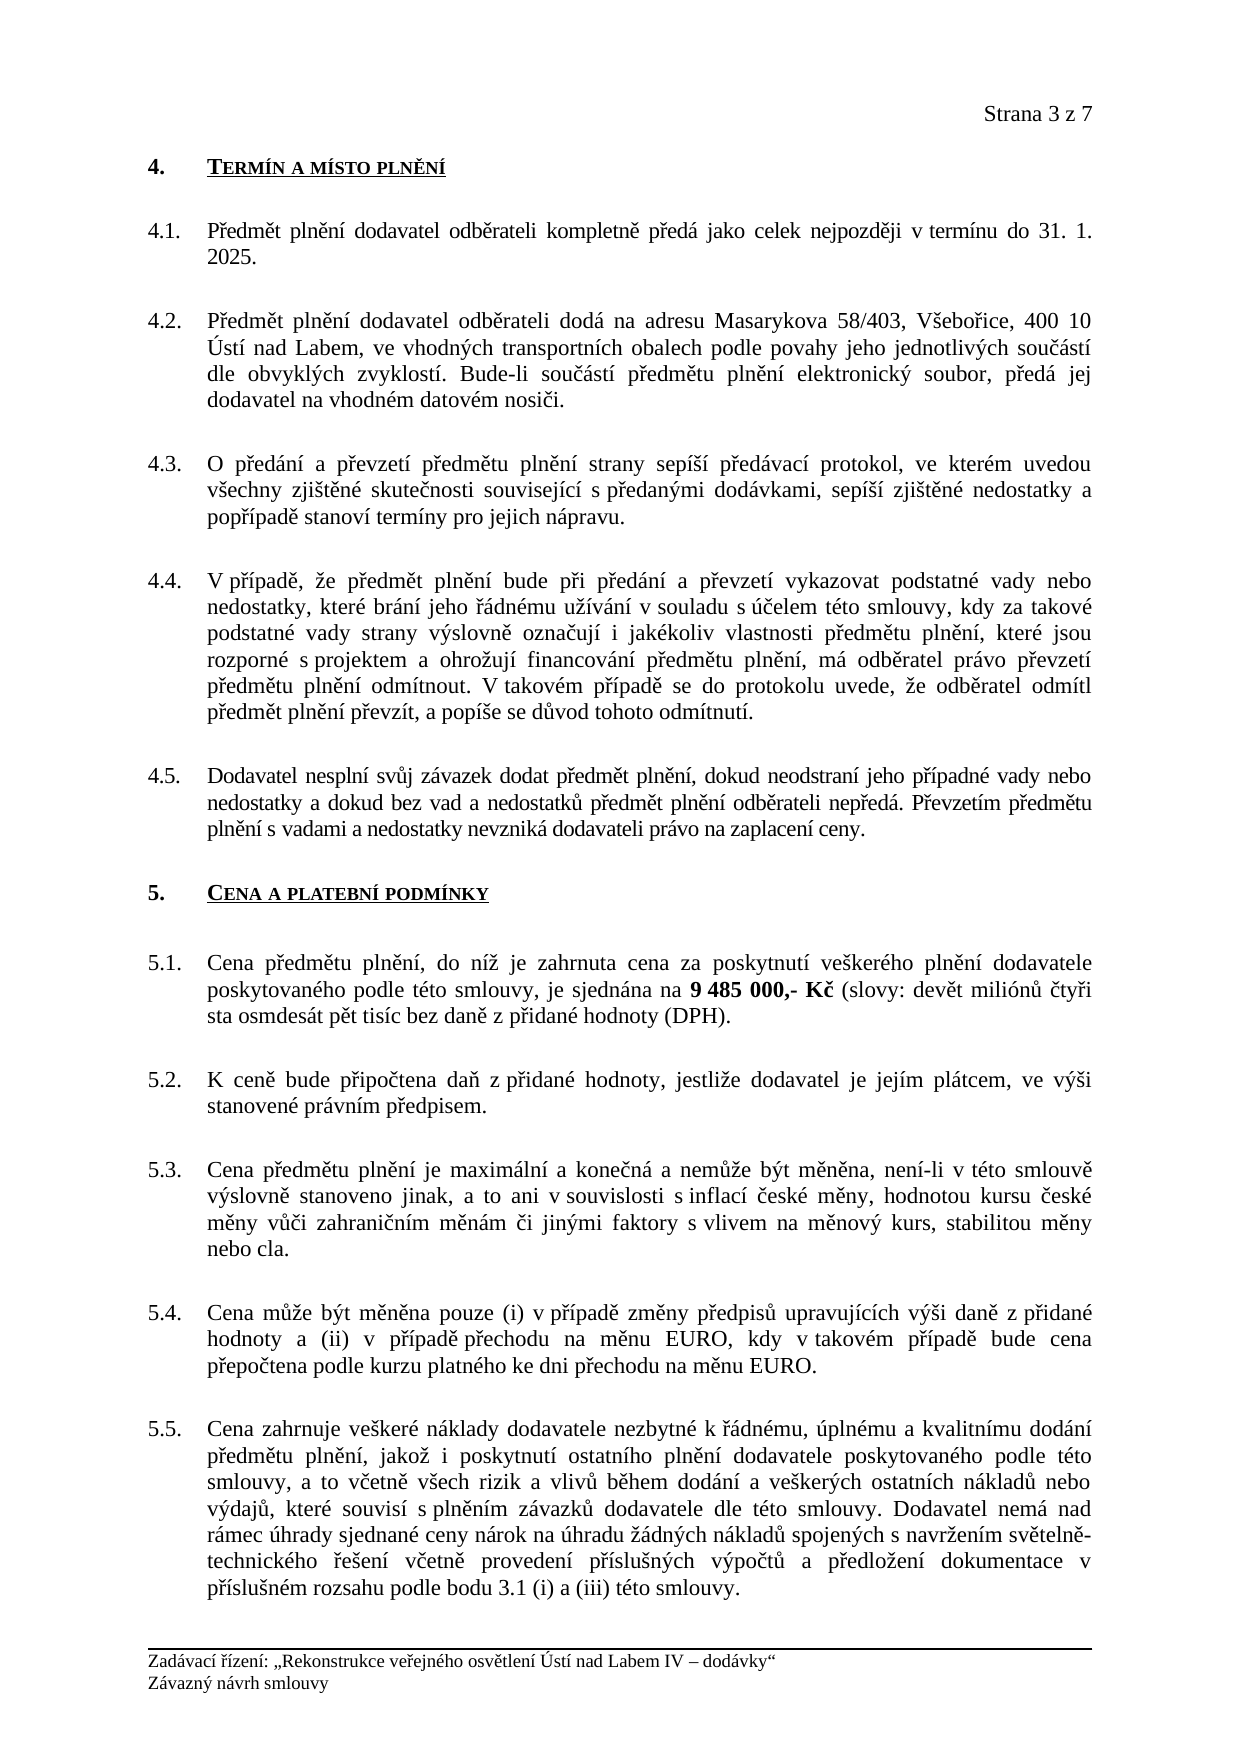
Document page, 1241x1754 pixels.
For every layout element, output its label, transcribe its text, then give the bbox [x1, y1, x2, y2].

title Cena a platební podmínky [148, 879, 1092, 905]
list Cena předmětu plnění je maximální a konečná a nemůže být měněna, není-li v této smlouvě výslovně stanoveno jinak, a to ani v souvislosti s inflací české měny, hodnotou kursu české měny vůči zahraničním měnám či jinými faktory s vlivem na měnový kurs, stabilitou měny nebo cla. [148, 1156, 1092, 1261]
list V případě, že předmět plnění bude při předání a převzetí vykazovat podstatné vady nebo nedostatky, které brání jeho řádnému užívání v souladu s účelem této smlouvy, kdy za takové podstatné vady strany výslovně označují i jakékoliv vlastnosti předmětu plnění, které jsou rozporné s projektem a ohrožují financování předmětu plnění, má odběratel právo převzetí předmětu plnění odmítnout. V takovém případě se do protokolu uvede, že odběratel odmítl předmět plnění převzít, a popíše se důvod tohoto odmítnutí. [148, 567, 1092, 725]
list Předmět plnění dodavatel odběrateli kompletně předá jako celek nejpozději v termínu do 31. 1. 2025. [148, 217, 1092, 270]
title Termín a místo plnění [148, 153, 1092, 179]
list Cena může být měněna pouze (i) v případě změny předpisů upravujících výši daně z přidané hodnoty a (ii) v případě přechodu na měnu EURO, kdy v takovém případě bude cena přepočtena podle kurzu platného ke dni přechodu na měnu EURO. [148, 1299, 1092, 1378]
list Dodavatel nesplní svůj závazek dodat předmět plnění, dokud neodstraní jeho případné vady nebo nedostatky a dokud bez vad a nedostatků předmět plnění odběrateli nepředá. Převzetím předmětu plnění s vadami a nedostatky nevzniká dodavateli právo na zaplacení ceny. [148, 762, 1092, 841]
list Předmět plnění dodavatel odběrateli dodá na adresu Masarykova 58/403, Všebořice, 400 10 Ústí nad Labem, ve vhodných transportních obalech podle povahy jeho jednotlivých součástí dle obvyklých zvyklostí. Bude-li součástí předmětu plnění elektronický soubor, předá jej dodavatel na vhodném datovém nosiči. [148, 307, 1092, 413]
list K ceně bude připočtena daň z přidané hodnoty, jestliže dodavatel je jejím plátcem, ve výši stanovené právním předpisem. [148, 1066, 1092, 1118]
list Cena zahrnuje veškeré náklady dodavatele nezbytné k řádnému, úplnému a kvalitnímu dodání předmětu plnění, jakož i poskytnutí ostatního plnění dodavatele poskytovaného podle této smlouvy, a to včetně všech rizik a vlivů během dodání a veškerých ostatních nákladů nebo výdajů, které souvisí s plněním závazků dodavatele dle této smlouvy. Dodavatel nemá nad rámec úhrady sjednané ceny nárok na úhradu žádných nákladů spojených s navržením světelně-technického řešení včetně provedení příslušných výpočtů a předložení dokumentace v příslušném rozsahu podle bodu 3.1 (i) a (iii) této smlouvy. [148, 1416, 1092, 1600]
list Cena předmětu plnění, do níž je zahrnuta cena za poskytnutí veškerého plnění dodavatele poskytovaného podle této smlouvy, je sjednána na 9 485 000,- Kč (slovy: devět miliónů čtyři sta osmdesát pět tisíc bez daně z přidané hodnoty (DPH). [148, 949, 1092, 1028]
list O předání a převzetí předmětu plnění strany sepíší předávací protokol, ve kterém uvedou všechny zjištěné skutečnosti související s předanými dodávkami, sepíší zjištěné nedostatky a popřípadě stanoví termíny pro jejich nápravu. [148, 450, 1092, 529]
